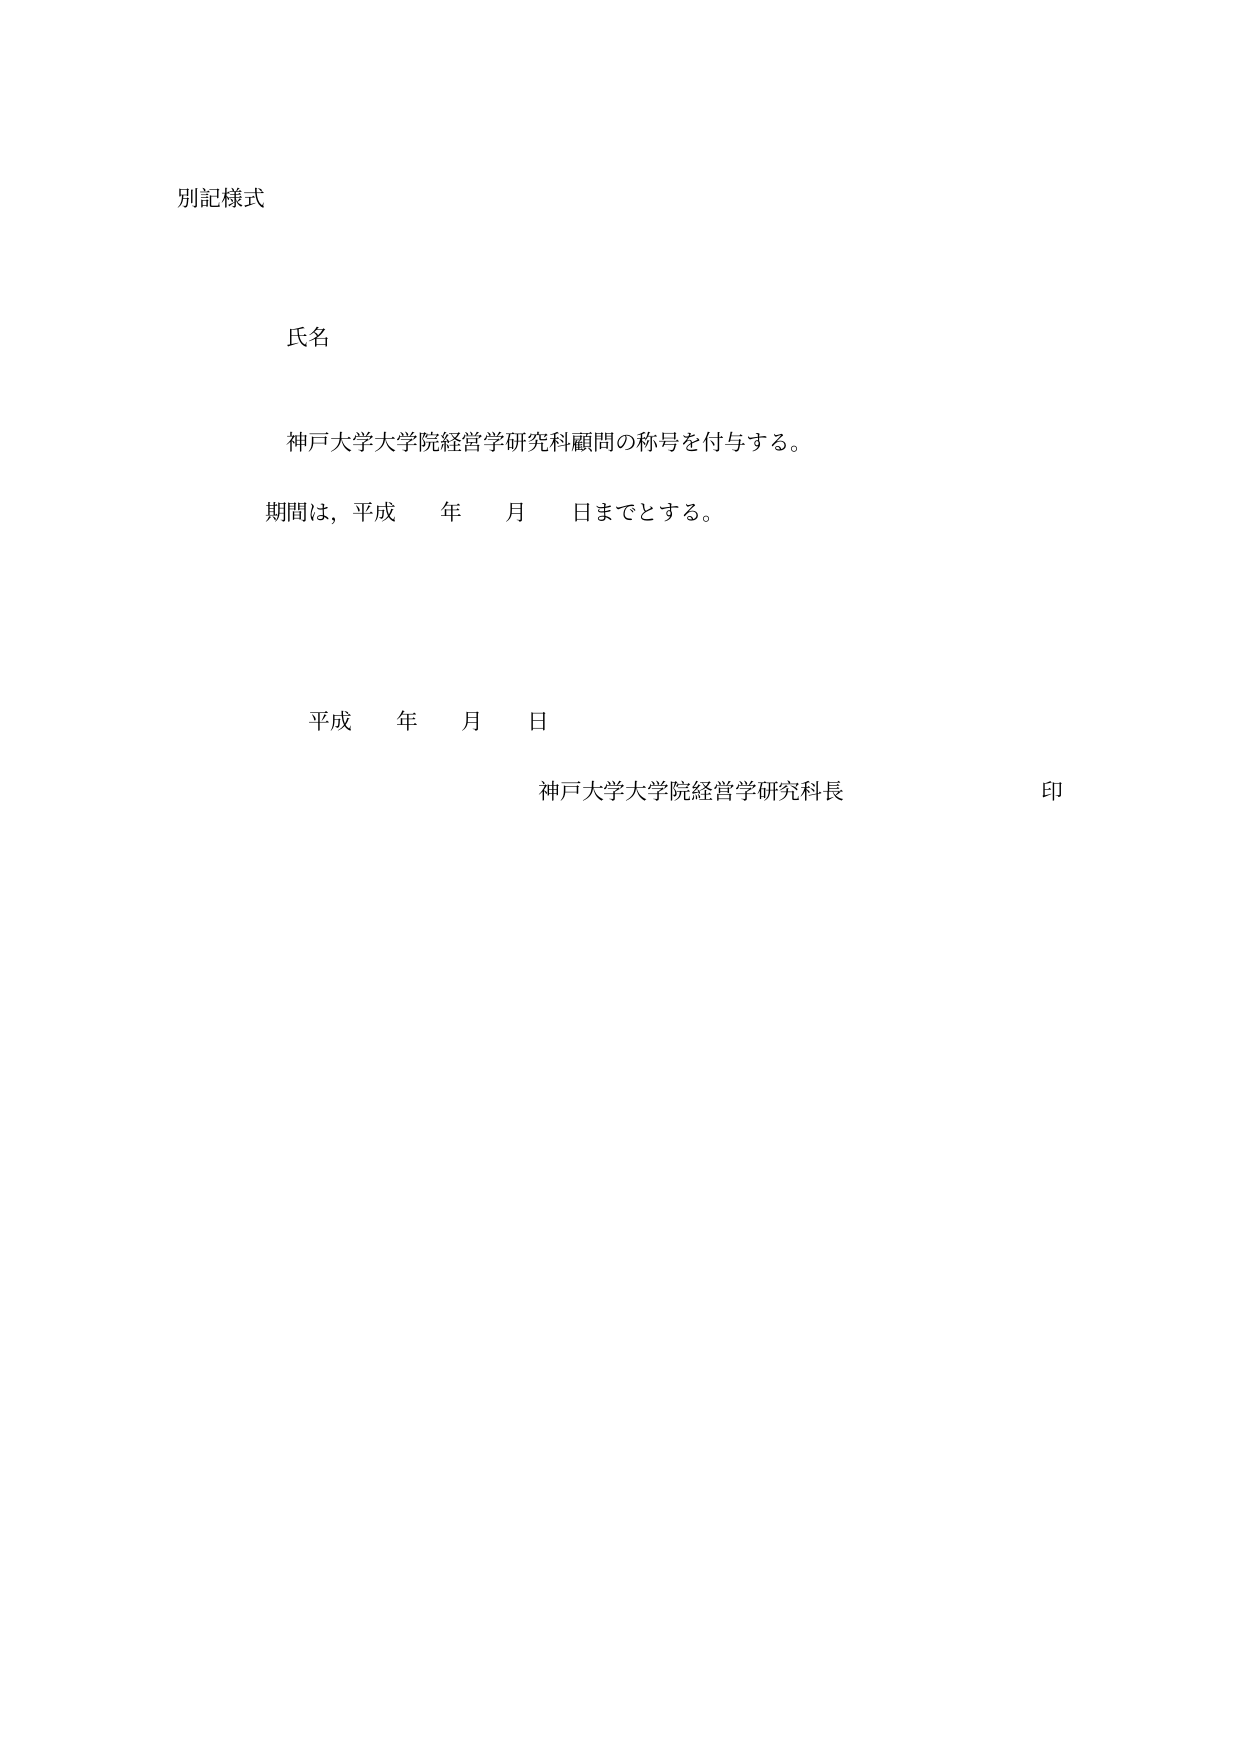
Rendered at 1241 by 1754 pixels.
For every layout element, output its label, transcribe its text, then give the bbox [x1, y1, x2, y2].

text 神戸大学大学院経営学研究科長 印 [177, 772, 1063, 807]
text 平成 年 月 日 [177, 702, 1063, 737]
text 氏名 [177, 319, 1063, 353]
text 神戸大学大学院経営学研究科顧問の称号を付与する。 [177, 423, 1063, 458]
text 別記様式 [177, 179, 1063, 214]
text 期間は，平成 年 月 日までとする。 [177, 493, 1063, 528]
